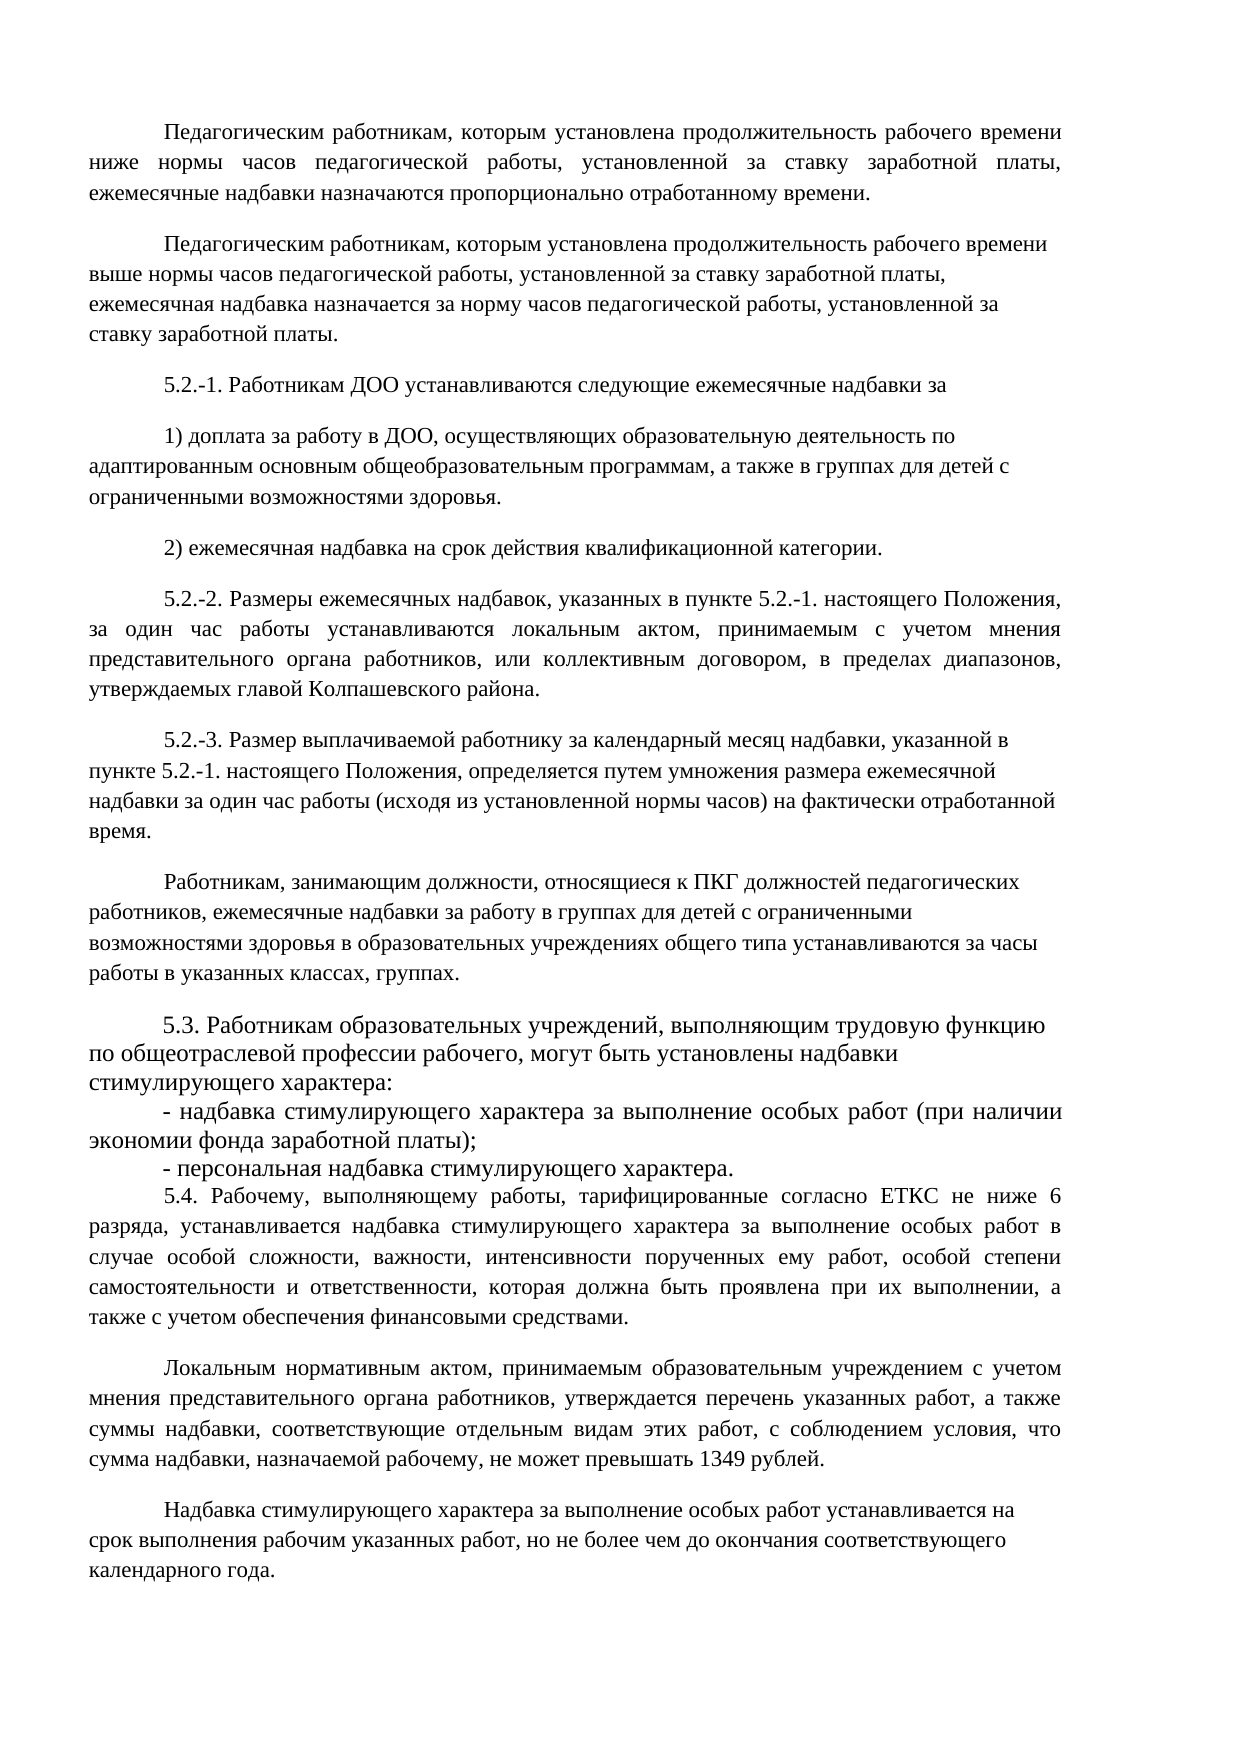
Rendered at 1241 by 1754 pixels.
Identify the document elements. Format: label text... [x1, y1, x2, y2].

text 5.2.-2. Размеры ежемесячных надбавок, указанных в пункте 5.2.-1. настоящего Положения, за один час работы устанавливаются локальным актом, принимаемым с учетом мнения представительного органа работников, или коллективным договором, в пределах диапазонов, утверждаемых главой Колпашевского района. [88, 585, 1063, 702]
text 1) доплата за работу в ДОО, осуществляющих образовательную деятельность по адаптированным основным общеобразовательным программам, а также в группах для детей с ограниченными возможностями здоровья. [88, 422, 1063, 509]
text Педагогическим работникам, которым установлена продолжительность рабочего времени ниже нормы часов педагогической работы, установленной за ставку заработной платы, ежемесячные надбавки назначаются пропорционально отработанному времени. [88, 118, 1063, 205]
text 5.2.-3. Размер выплачиваемой работнику за календарный месяц надбавки, указанной в пункте 5.2.-1. настоящего Положения, определяется путем умножения размера ежемесячной надбавки за один час работы (исходя из установленной нормы часов) на фактически отработанной время. [88, 726, 1063, 843]
text Педагогическим работникам, которым установлена продолжительность рабочего времени выше нормы часов педагогической работы, установленной за ставку заработной платы, ежемесячная надбавка назначается за норму часов педагогической работы, установленной за ставку заработной платы. [88, 229, 1063, 347]
text 5.3. Работникам образовательных учреждений, выполняющим трудовую функцию по общеотраслевой профессии рабочего, могут быть установлены надбавки стимулирующего характера: [88, 1010, 1063, 1096]
text - надбавка стимулирующего характера за выполнение особых работ (при наличии экономии фонда заработной платы); [88, 1096, 1063, 1153]
text Работникам, занимающим должности, относящиеся к ПКГ должностей педагогических работников, ежемесячные надбавки за работу в группах для детей с ограниченными возможностями здоровья в образовательных учреждениях общего типа устанавливаются за часы работы в указанных классах, группах. [88, 868, 1063, 985]
text Надбавка стимулирующего характера за выполнение особых работ устанавливается на срок выполнения рабочим указанных работ, но не более чем до окончания соответствующего календарного года. [88, 1496, 1063, 1583]
text 2) ежемесячная надбавка на срок действия квалификационной категории. [88, 534, 1063, 560]
text 5.4. Рабочему, выполняющему работы, тарифицированные согласно ЕТКС не ниже 6 разряда, устанавливается надбавка стимулирующего характера за выполнение особых работ в случае особой сложности, важности, интенсивности порученных ему работ, особой степени самостоятельности и ответственности, которая должна быть проявлена при их выполнении, а также с учетом обеспечения финансовыми средствами. [88, 1182, 1063, 1329]
text - персональная надбавка стимулирующего характера. [88, 1153, 1063, 1182]
text 5.2.-1. Работникам ДОО устанавливаются следующие ежемесячные надбавки за [88, 371, 1063, 398]
text Локальным нормативным актом, принимаемым образовательным учреждением с учетом мнения представительного органа работников, утверждается перечень указанных работ, а также суммы надбавки, соответствующие отдельным видам этих работ, с соблюдением условия, что сумма надбавки, назначаемой рабочему, не может превышать 1349 рублей. [88, 1354, 1063, 1471]
